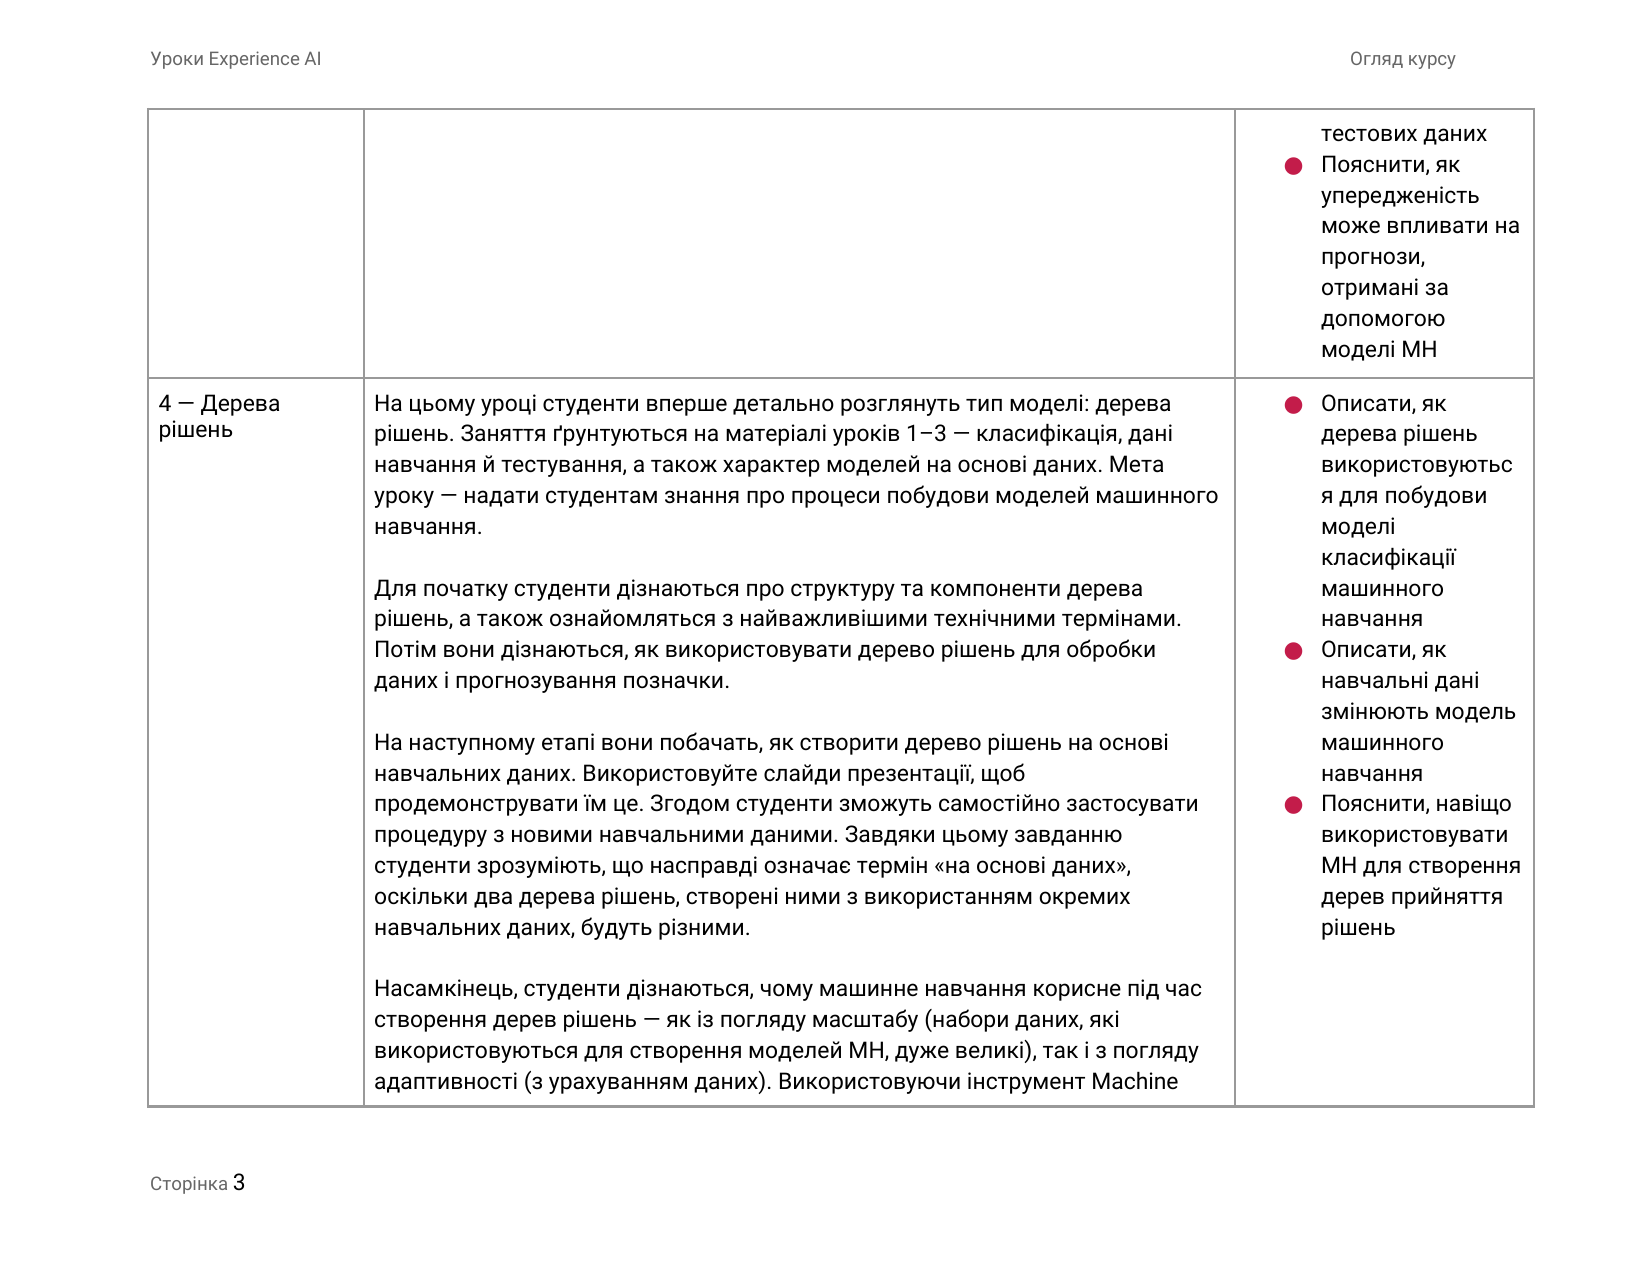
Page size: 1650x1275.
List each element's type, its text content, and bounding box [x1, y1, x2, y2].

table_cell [365, 110, 1234, 377]
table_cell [1236, 379, 1533, 1105]
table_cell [149, 110, 363, 377]
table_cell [1236, 110, 1533, 377]
table_cell 4 — Дерева рішень [149, 379, 363, 1105]
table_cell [365, 379, 1234, 1105]
